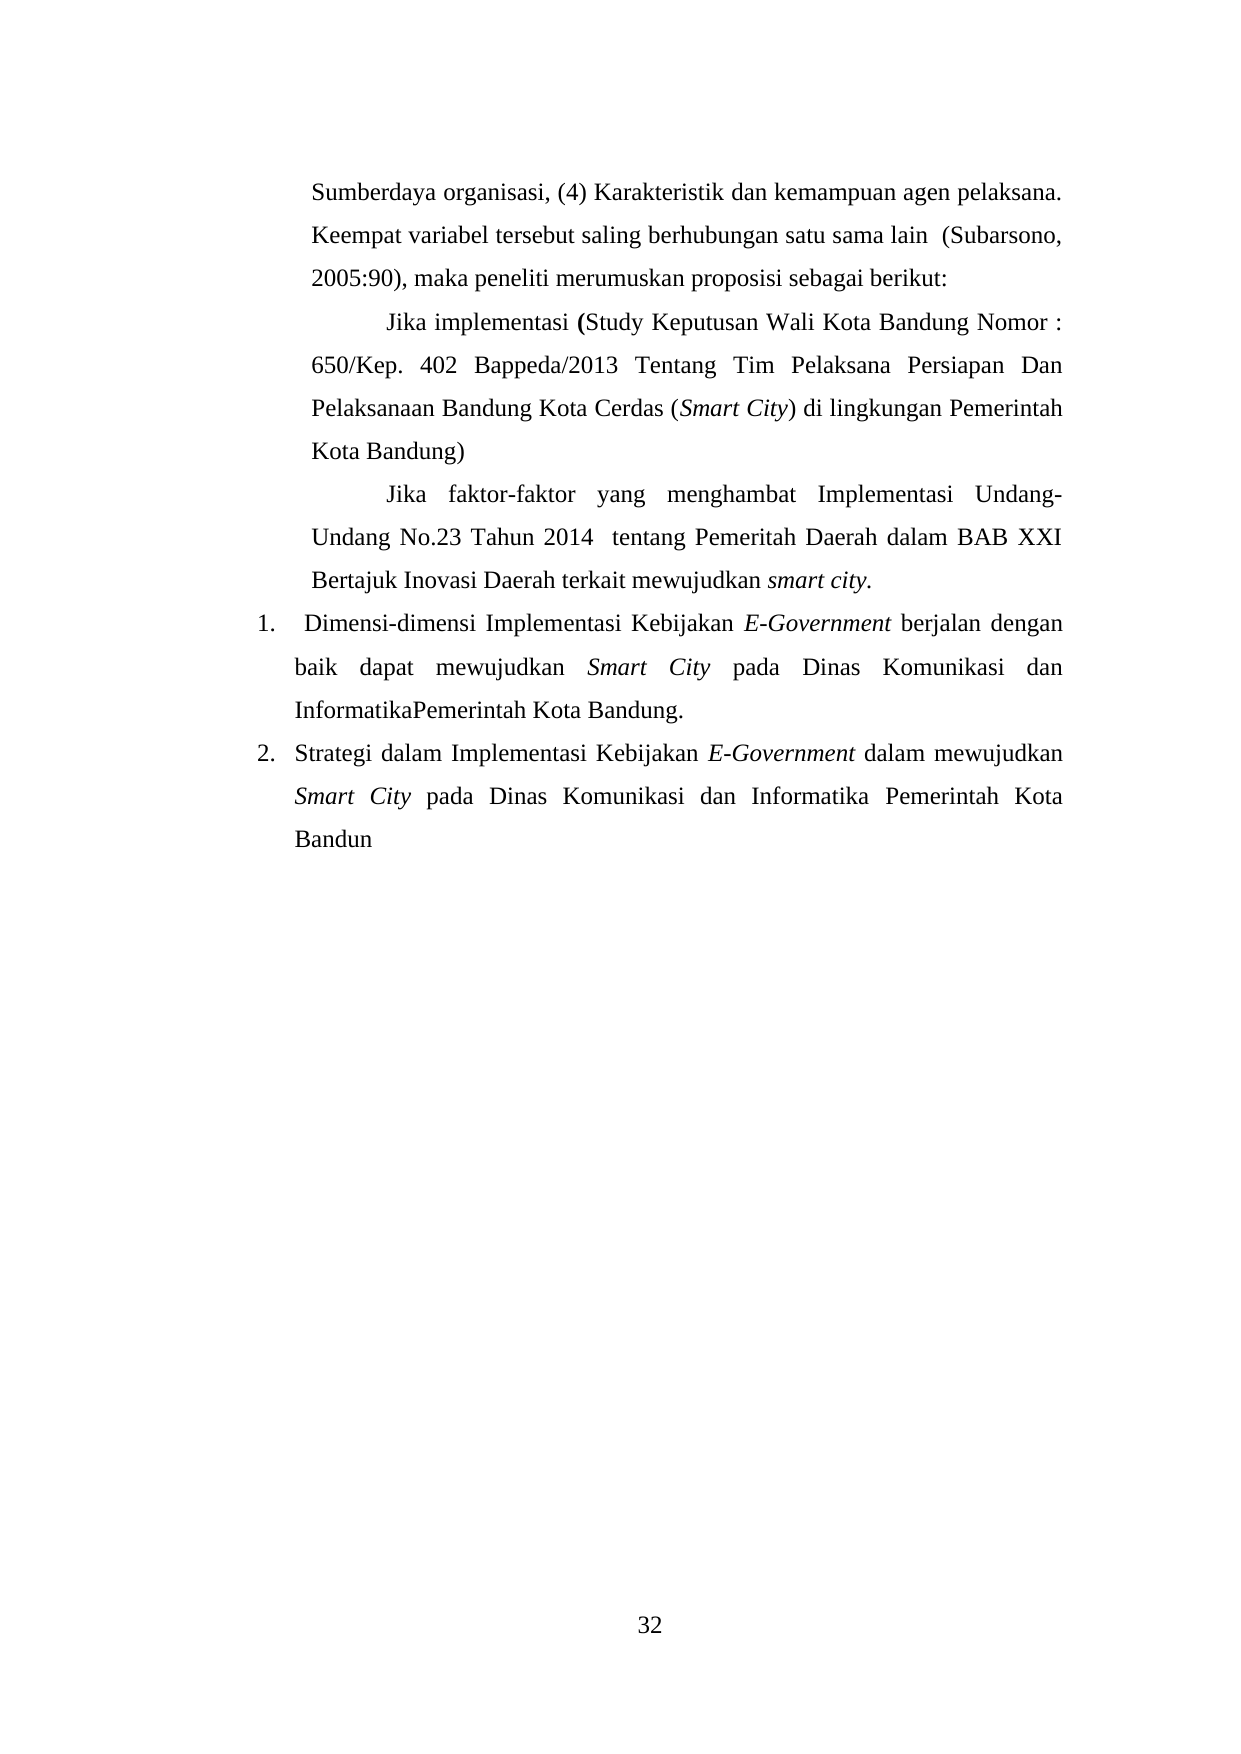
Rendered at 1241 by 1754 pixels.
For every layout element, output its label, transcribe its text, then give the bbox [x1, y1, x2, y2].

text Jika implementasi (Study Keputusan Wali Kota Bandung Nomor : 650/Kep. 402 Bappeda/2013 Tentang Tim Pelaksana Persiapan Dan Pelaksanaan Bandung Kota Cerdas (Smart City) di lingkungan Pemerintah Kota Bandung) [311, 307, 1063, 350]
text Jika implementasi (Study Keputusan Wali Kota Bandung Nomor : 650/Kep. 402 Bappeda/2013 Tentang Tim Pelaksana Persiapan Dan Pelaksanaan Bandung Kota Cerdas (Smart City) di lingkungan Pemerintah Kota Bandung) [311, 378, 1063, 414]
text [311, 177, 1063, 292]
list Strategi dalam Implementasi Kebijakan E-Government dalam mewujudkan Smart City pada Dinas Komunikasi dan Informatika Pemerintah Kota Bandun [257, 738, 1063, 853]
text Jika faktor-faktor yang menghambat Implementasi Undang-Undang No.23 Tahun 2014 tentang Pemeritah Daerah dalam BAB XXI Bertajuk Inovasi Daerah terkait mewujudkan smart city. [311, 479, 1063, 594]
text Jika implementasi (Study Keputusan Wali Kota Bandung Nomor : 650/Kep. 402 Bappeda/2013 Tentang Tim Pelaksana Persiapan Dan Pelaksanaan Bandung Kota Cerdas (Smart City) di lingkungan Pemerintah Kota Bandung) [311, 415, 1063, 465]
list Dimensi-dimensi Implementasi Kebijakan E-Government berjalan dengan baik dapat mewujudkan Smart City pada Dinas Komunikasi dan InformatikaPemerintah Kota Bandung. [257, 608, 1063, 723]
